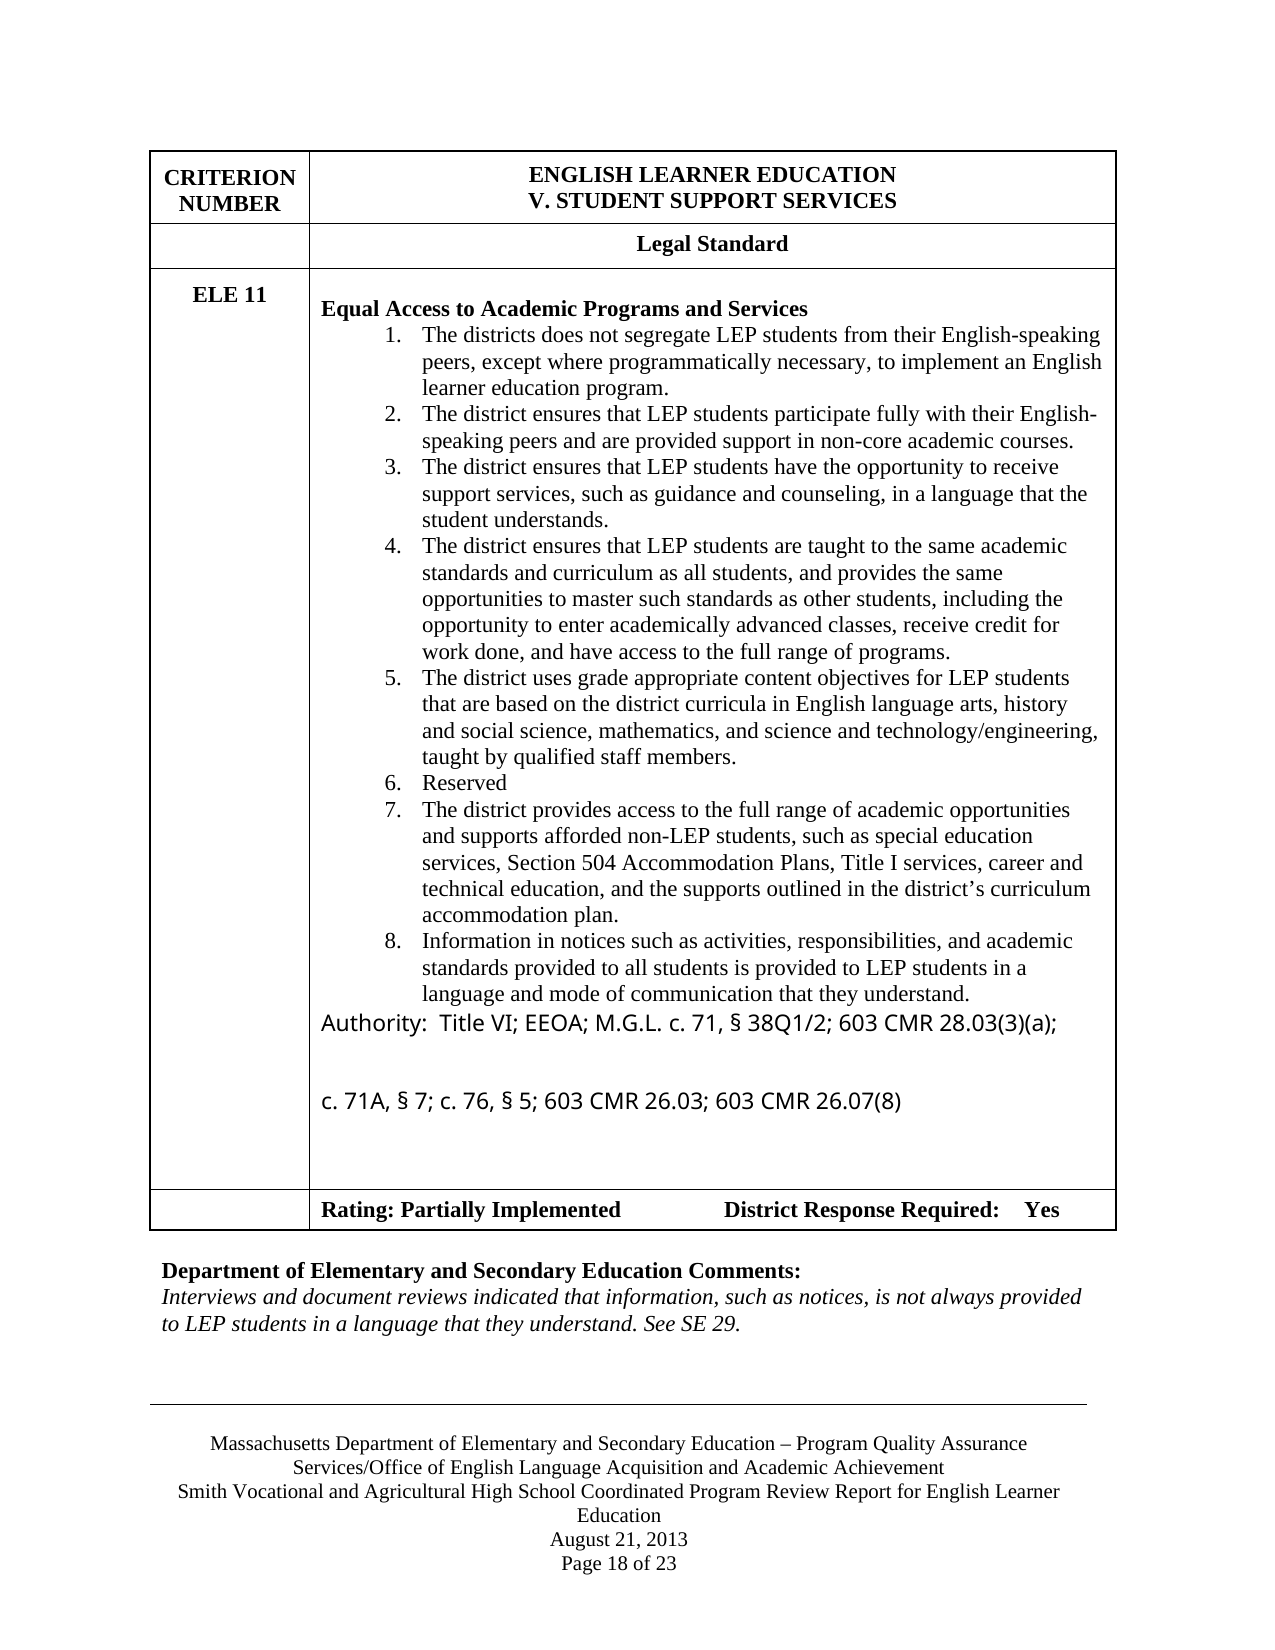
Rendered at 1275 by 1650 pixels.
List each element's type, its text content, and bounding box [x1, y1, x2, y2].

table_cell [151, 224, 309, 268]
table_cell Interviews and document reviews indicated that information, such as notices, is not always provided to LEP students in a language that they understand. See SE 29. [150, 1283, 1116, 1336]
table_cell Legal Standard [310, 224, 1115, 268]
table_cell Yes [1013, 1190, 1115, 1229]
table_header CRITERION NUMBER [151, 152, 309, 223]
table_cell ELE 11 [151, 269, 309, 1189]
table_cell [151, 1190, 309, 1229]
table_cell District Response Required: [713, 1190, 1012, 1229]
table_header Department of Elementary and Secondary Education Comments: [150, 1257, 1116, 1283]
table_cell Equal Access to Academic Programs and Services The districts does not segregate LEP students from their English-speaking peers, except where programmatically necessary, to implement an English learner education program. The district ensures that LEP students participate fully with their English-speaking peers and are provided support in non-core academic courses. The district ensures that LEP students have the opportunity to receive support services, such as guidance and counseling, in a language that the student understands. The district ensures that LEP students are taught to the same academic standards and curriculum as all students, and provides the same opportunities to master such standards as other students, including the opportunity to enter academically advanced classes, receive credit for work done, and have access to the full range of programs. The district uses grade appropriate content objectives for LEP students that are based on the district curricula in English language arts, history and social science, mathematics, and science and technology/engineering, taught by qualified staff members. Reserved The district provides access to the full range of academic opportunities and supports afforded non-LEP students, such as special education services, Section 504 Accommodation Plans, Title I services, career and technical education, and the supports outlined in the district’s curriculum accommodation plan. Information in notices such as activities, responsibilities, and academic standards provided to all students is provided to LEP students in a language and mode of communication that they understand. Authority: Title VI; EEOA; M.G.L. c. 71, § 38Q1/2; 603 CMR 28.03(3)(a); c. 71A, § 7; c. 76, § 5; 603 CMR 26.03; 603 CMR 26.07(8) [310, 269, 1115, 1189]
table_header ENGLISH LEARNER EDUCATION V. STUDENT SUPPORT SERVICES [310, 152, 1115, 223]
table_cell Rating: Partially Implemented [310, 1190, 712, 1229]
